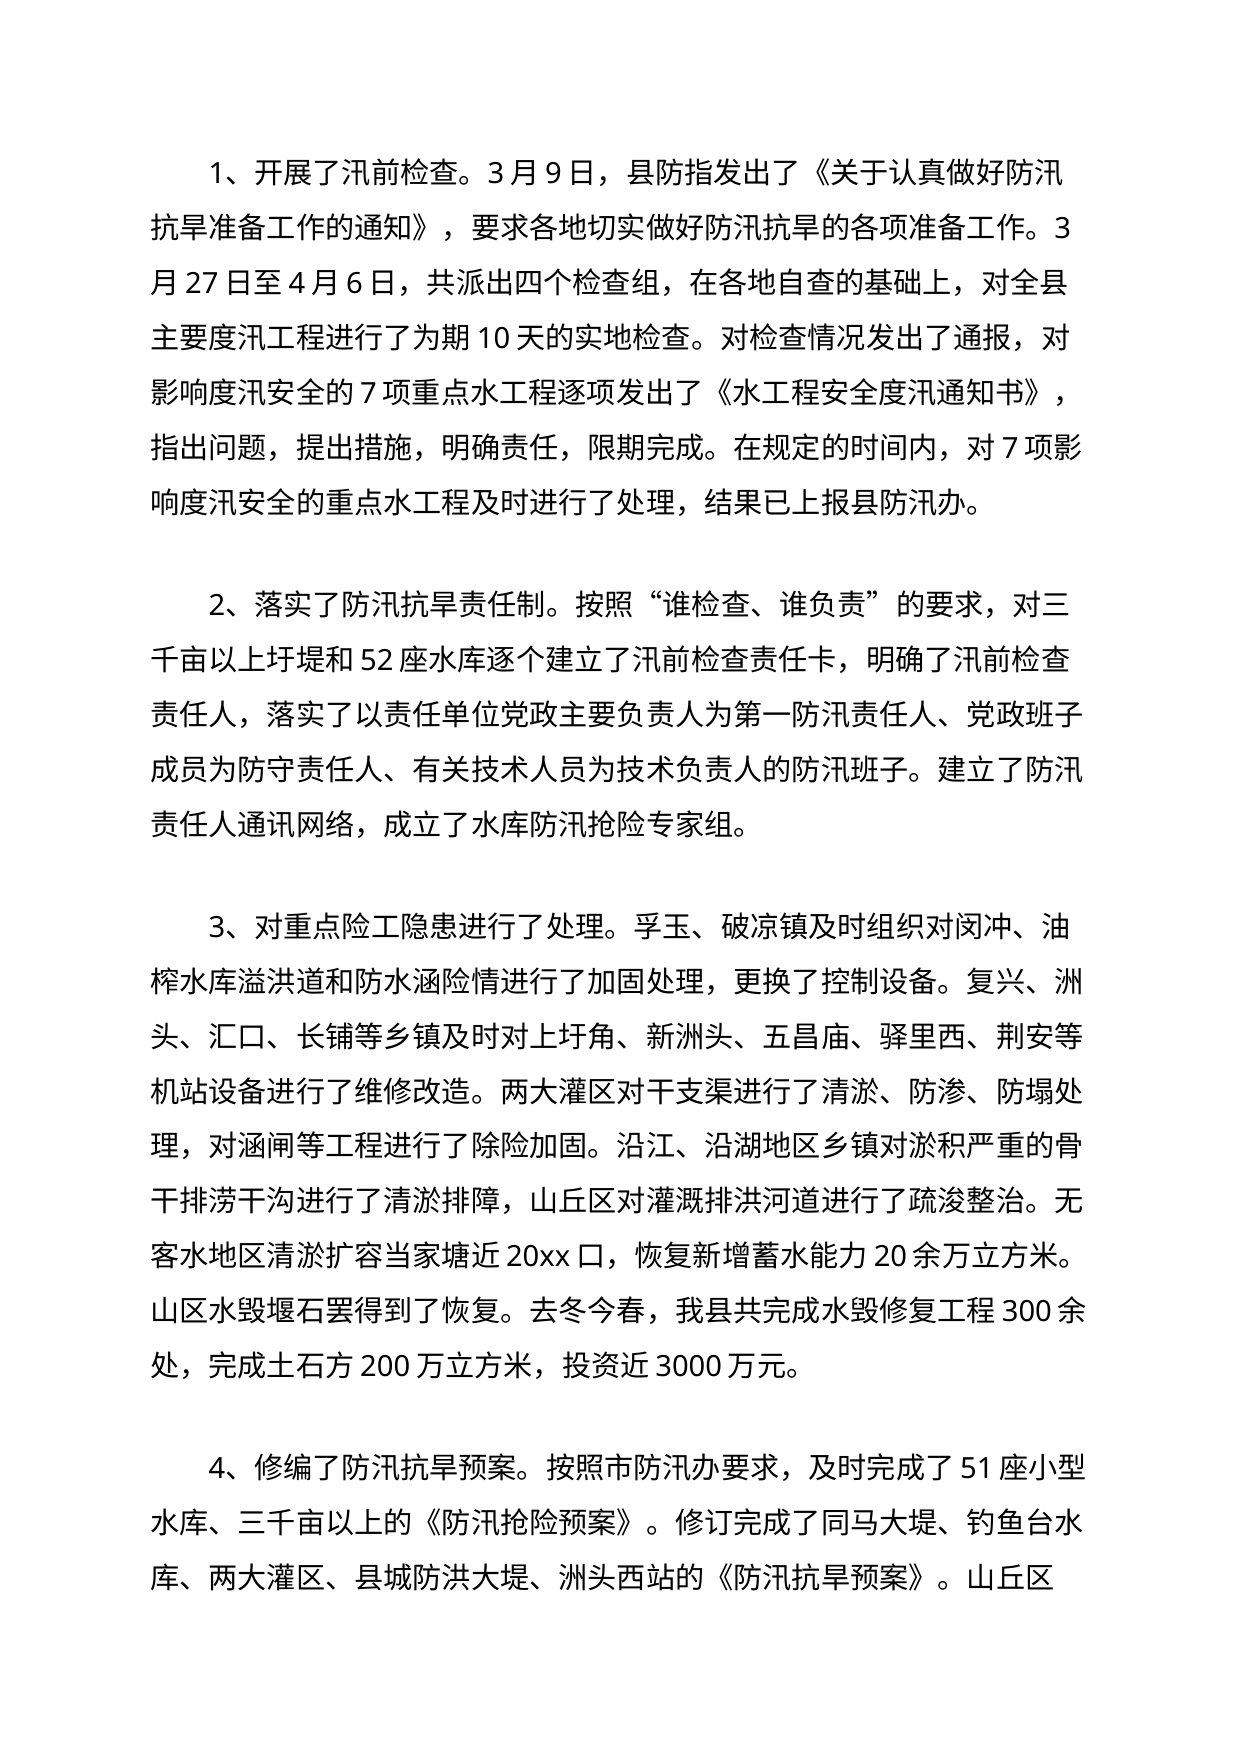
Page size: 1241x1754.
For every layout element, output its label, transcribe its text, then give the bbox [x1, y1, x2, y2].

text 2、落实了防汛抗旱责任制。按照“谁检查、谁负责”的要求，对三千亩以上圩堤和52座水库逐个建立了汛前检查责任卡，明确了汛前检查责任人，落实了以责任单位党政主要负责人为第一防汛责任人、党政班子成员为防守责任人、有关技术人员为技术负责人的防汛班子。建立了防汛责任人通讯网络，成立了水库防汛抢险专家组。 [150, 582, 1090, 844]
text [150, 1445, 1090, 1597]
text 1、开展了汛前检查。3月9日，县防指发出了《关于认真做好防汛抗旱准备工作的通知》，要求各地切实做好防汛抗旱的各项准备工作。3月27日至4月6日，共派出四个检查组，在各地自查的基础上，对全县主要度汛工程进行了为期10天的实地检查。对检查情况发出了通报，对影响度汛安全的7项重点水工程逐项发出了《水工程安全度汛通知书》，指出问题，提出措施，明确责任，限期完成。在规定的时间内，对7项影响度汛安全的重点水工程及时进行了处理，结果已上报县防汛办。 [150, 150, 1090, 522]
text 3、对重点险工隐患进行了处理。孚玉、破凉镇及时组织对闵冲、油榨水库溢洪道和防水涵险情进行了加固处理，更换了控制设备。复兴、洲头、汇口、长铺等乡镇及时对上圩角、新洲头、五昌庙、驿里西、荆安等机站设备进行了维修改造。两大灌区对干支渠进行了清淤、防渗、防塌处理，对涵闸等工程进行了除险加固。沿江、沿湖地区乡镇对淤积严重的骨干排涝干沟进行了清淤排障，山丘区对灌溉排洪河道进行了疏浚整治。无客水地区清淤扩容当家塘近20xx口，恢复新增蓄水能力20余万立方米。山区水毁堰石罢得到了恢复。去冬今春，我县共完成水毁修复工程300余处，完成土石方200万立方米，投资近3000万元。 [150, 903, 1090, 1385]
